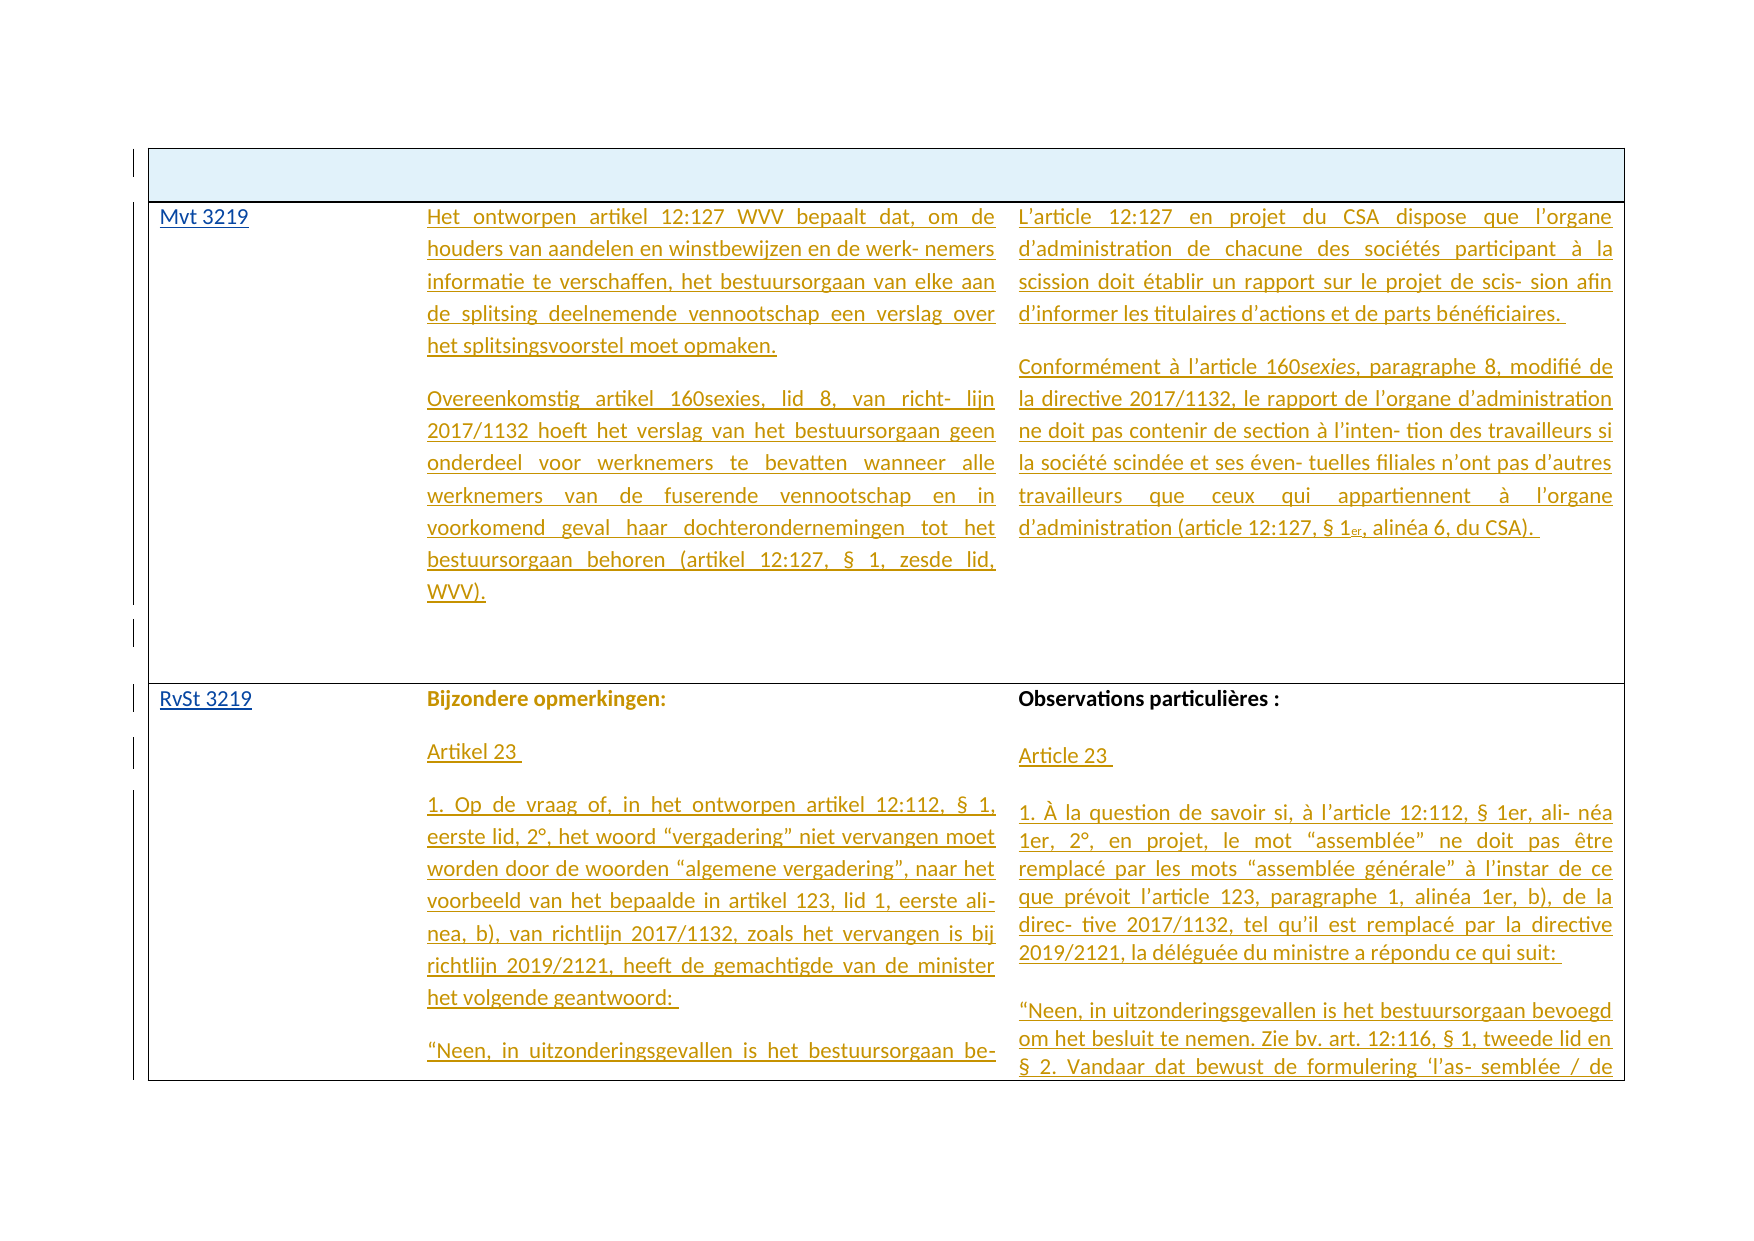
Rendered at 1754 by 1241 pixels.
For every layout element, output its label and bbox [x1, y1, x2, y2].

table_cell [1007, 203, 1624, 683]
table_cell [416, 684, 1007, 1080]
table_cell [1007, 684, 1624, 1080]
table_cell [416, 203, 1007, 683]
table_cell [149, 684, 416, 1080]
table_cell [149, 203, 416, 683]
